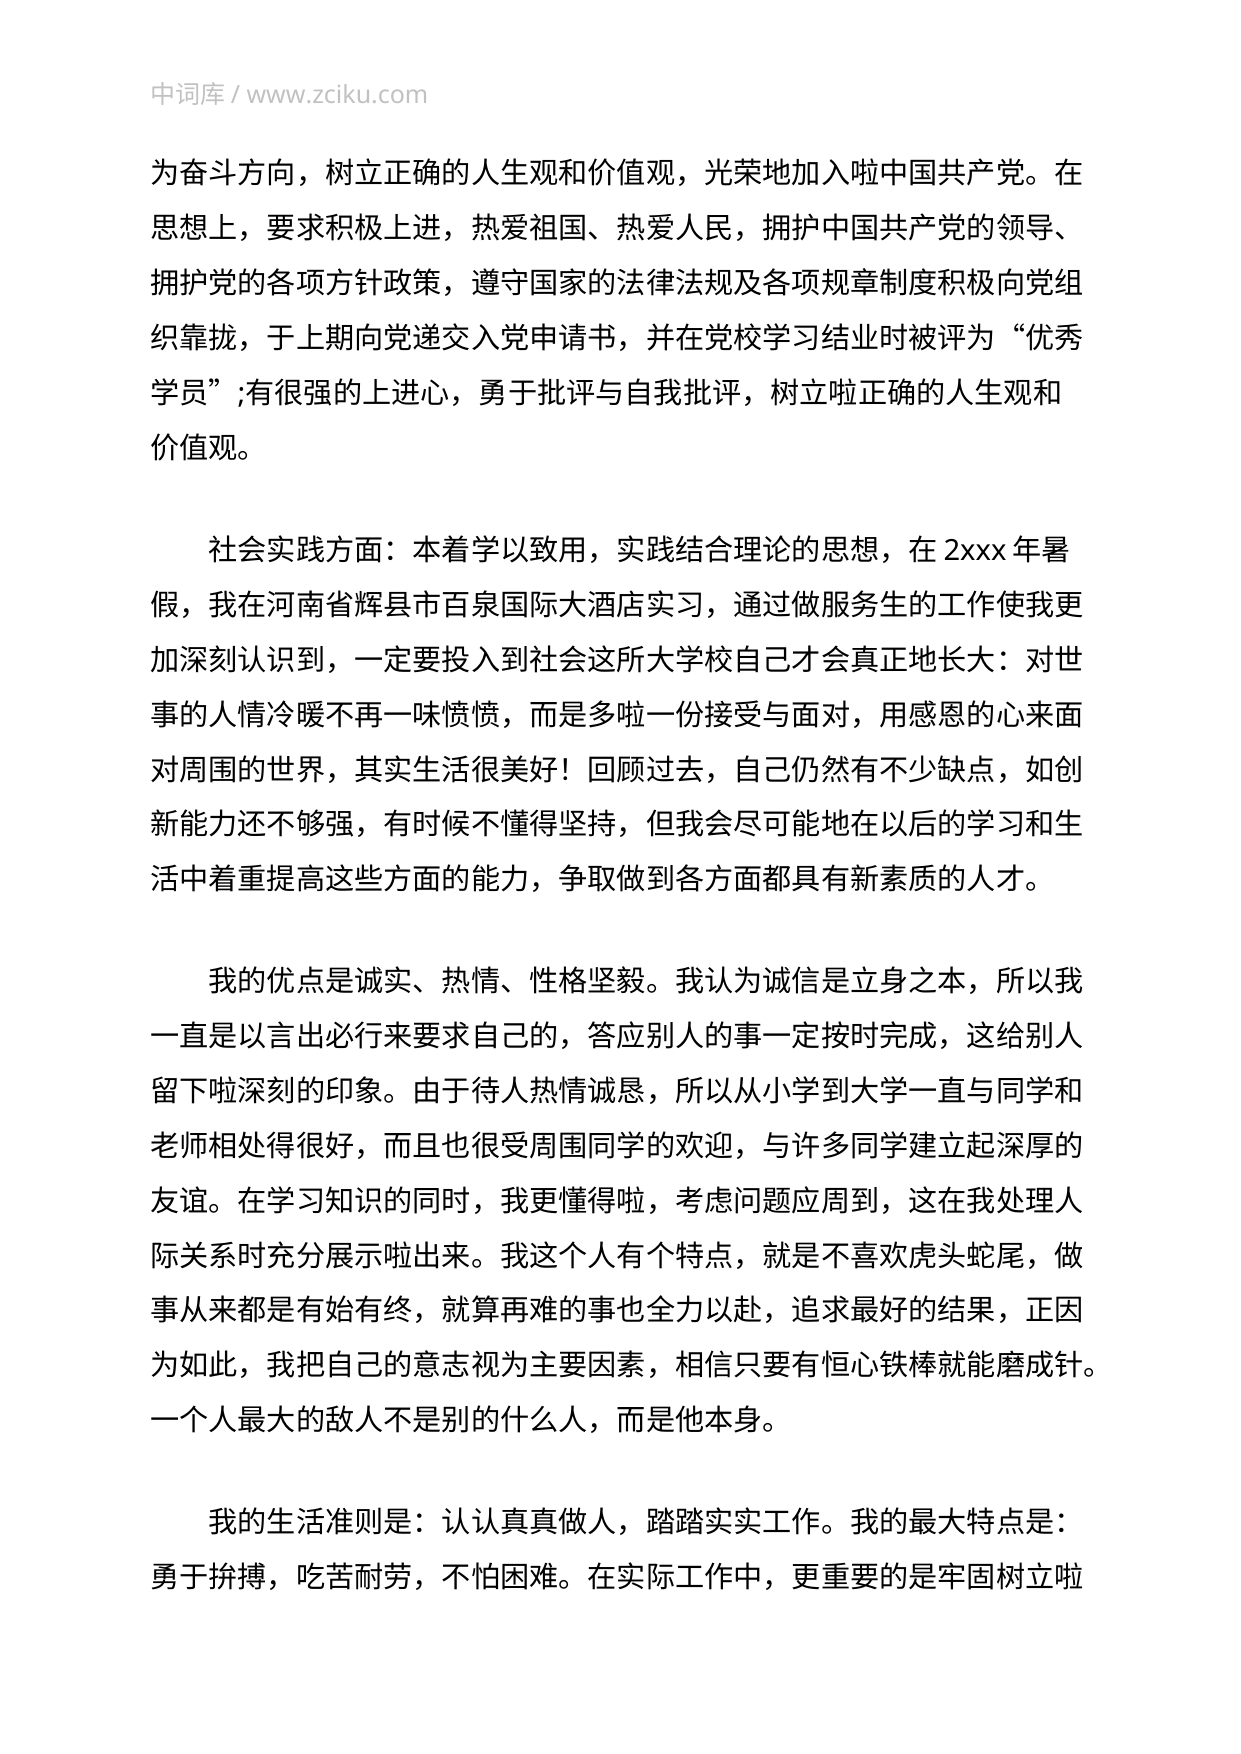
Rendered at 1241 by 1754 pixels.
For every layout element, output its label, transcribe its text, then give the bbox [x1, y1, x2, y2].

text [150, 150, 1090, 467]
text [150, 1498, 1090, 1596]
text 我的优点是诚实、热情、性格坚毅。我认为诚信是立身之本，所以我一直是以言出必行来要求自己的，答应别人的事一定按时完成，这给别人留下啦深刻的印象。由于待人热情诚恳，所以从小学到大学一直与同学和老师相处得很好，而且也很受周围同学的欢迎，与许多同学建立起深厚的友谊。在学习知识的同时，我更懂得啦，考虑问题应周到，这在我处理人际关系时充分展示啦出来。我这个人有个特点，就是不喜欢虎头蛇尾，做事从来都是有始有终，就算再难的事也全力以赴，追求最好的结果，正因为如此，我把自己的意志视为主要因素，相信只要有恒心铁棒就能磨成针。一个人最大的敌人不是别的什么人，而是他本身。 [150, 958, 1090, 1439]
text 社会实践方面：本着学以致用，实践结合理论的思想，在2xxx年暑假，我在河南省辉县市百泉国际大酒店实习，通过做服务生的工作使我更加深刻认识到，一定要投入到社会这所大学校自己才会真正地长大：对世事的人情冷暖不再一味愤愤，而是多啦一份接受与面对，用感恩的心来面对周围的世界，其实生活很美好！回顾过去，自己仍然有不少缺点，如创新能力还不够强，有时候不懂得坚持，但我会尽可能地在以后的学习和生活中着重提高这些方面的能力，争取做到各方面都具有新素质的人才。 [150, 526, 1090, 898]
